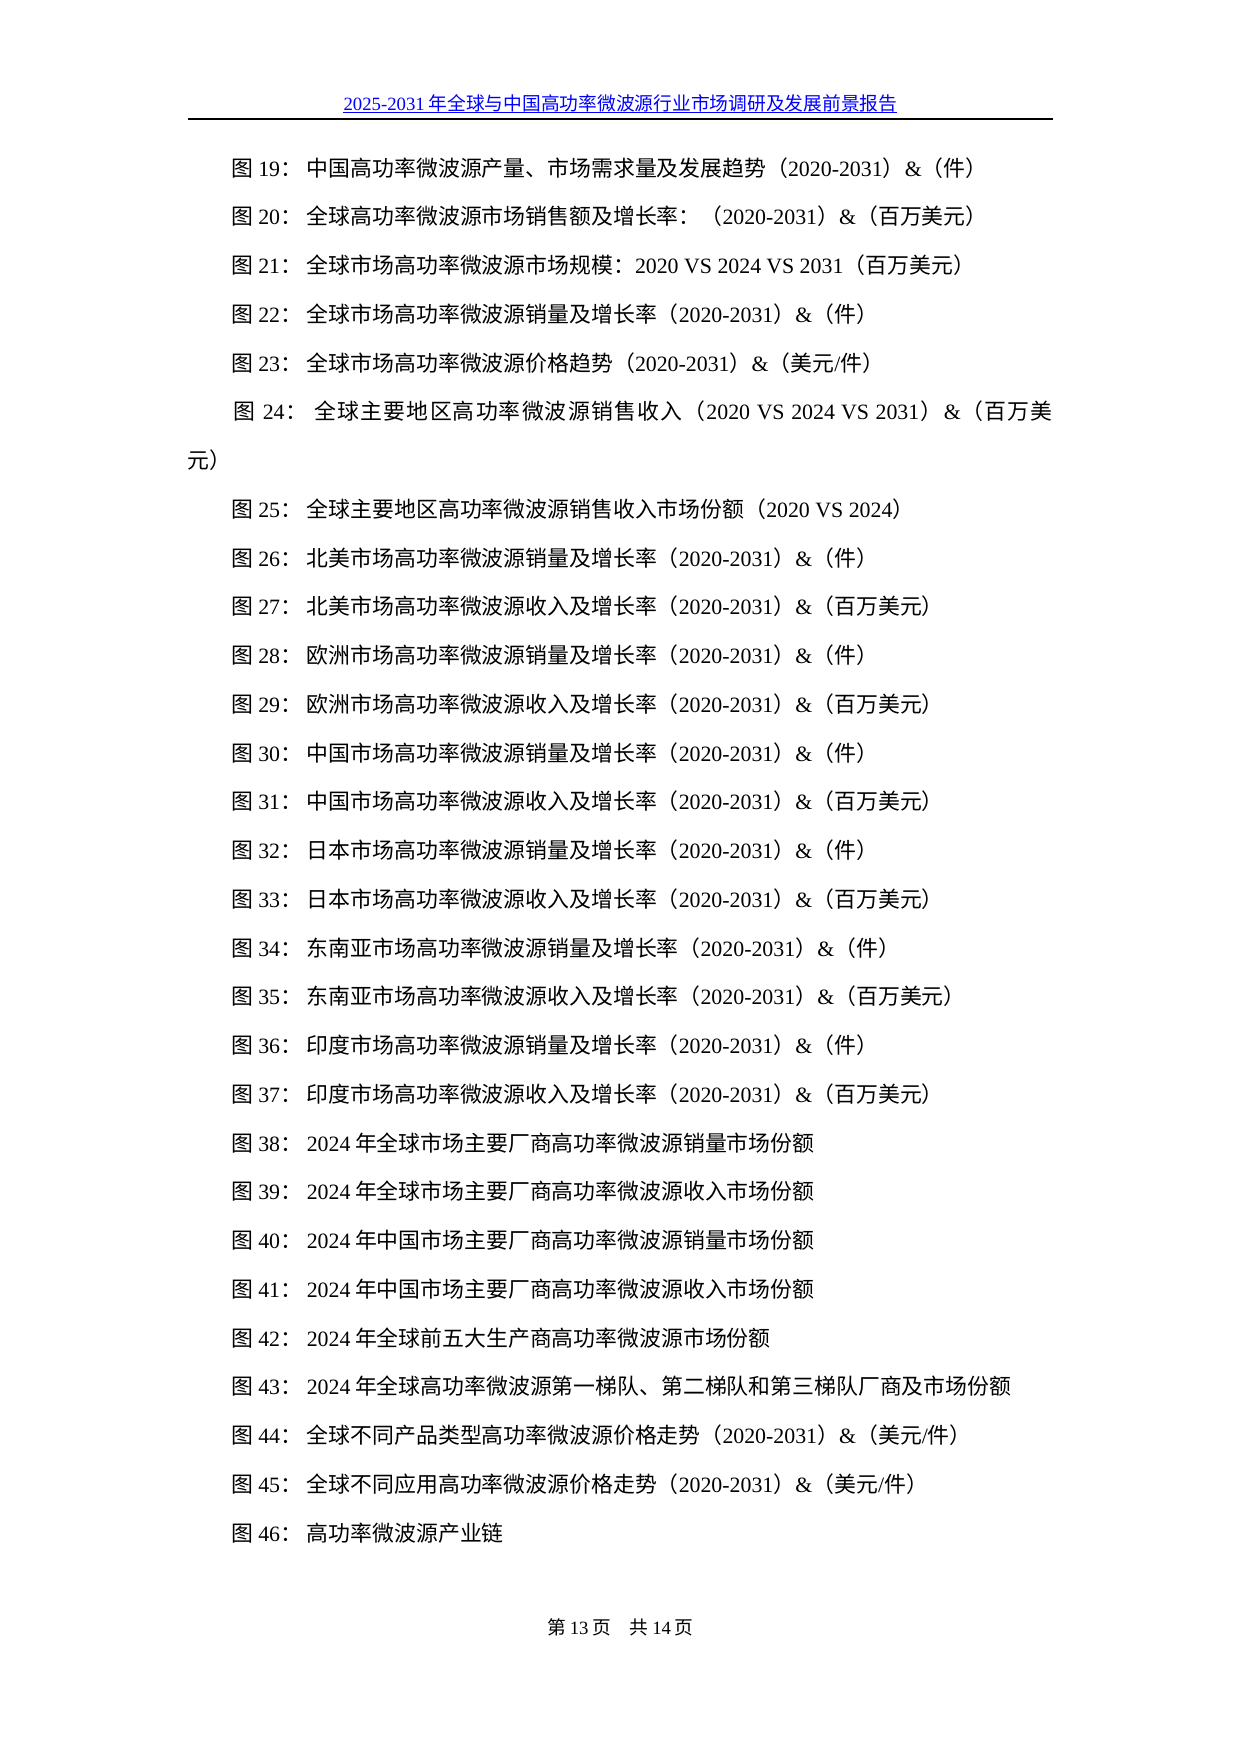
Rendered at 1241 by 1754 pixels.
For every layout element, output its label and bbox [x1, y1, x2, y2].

text [187, 150, 1053, 1548]
